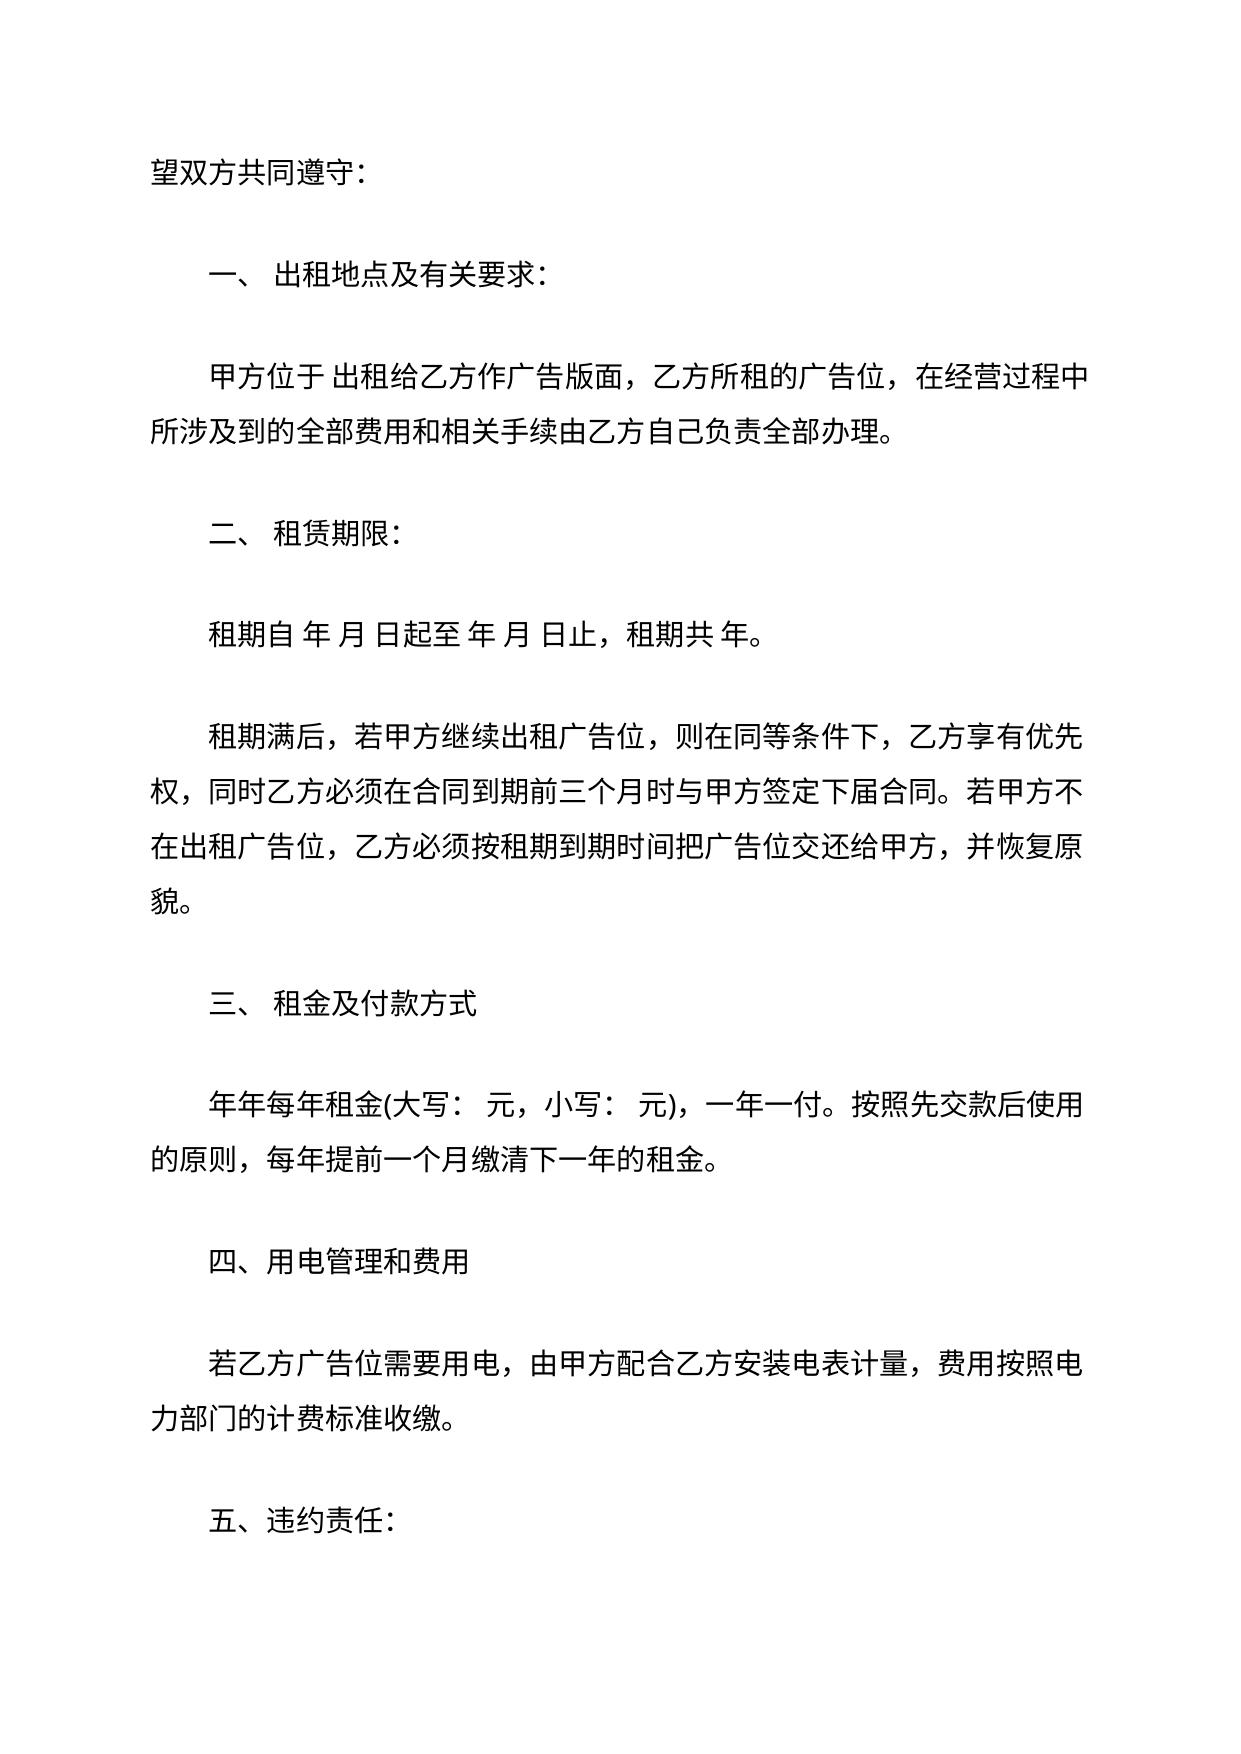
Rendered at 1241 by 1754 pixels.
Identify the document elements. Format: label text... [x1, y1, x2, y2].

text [150, 150, 1090, 192]
text 四、用电管理和费用 [150, 1239, 1090, 1281]
text 若乙方广告位需要用电，由甲方配合乙方安装电表计量，费用按照电力部门的计费标准收缴。 [150, 1341, 1090, 1438]
text 甲方位于 出租给乙方作广告版面，乙方所租的广告位，在经营过程中所涉及到的全部费用和相关手续由乙方自己负责全部办理。 [150, 353, 1090, 451]
text 租期满后，若甲方继续出租广告位，则在同等条件下，乙方享有优先权，同时乙方必须在合同到期前三个月时与甲方签定下届合同。若甲方不在出租广告位，乙方必须按租期到期时间把广告位交还给甲方，并恢复原貌。 [150, 714, 1090, 921]
text 五、违约责任： [150, 1497, 1090, 1539]
text 一、 出租地点及有关要求： [150, 252, 1090, 294]
text 租期自 年 月 日起至 年 月 日止，租期共 年。 [150, 612, 1090, 654]
text 三、 租金及付款方式 [150, 980, 1090, 1022]
text 二、 租赁期限： [150, 510, 1090, 552]
text 年年每年租金(大写： 元，小写： 元)，一年一付。按照先交款后使用的原则，每年提前一个月缴清下一年的租金。 [150, 1082, 1090, 1179]
